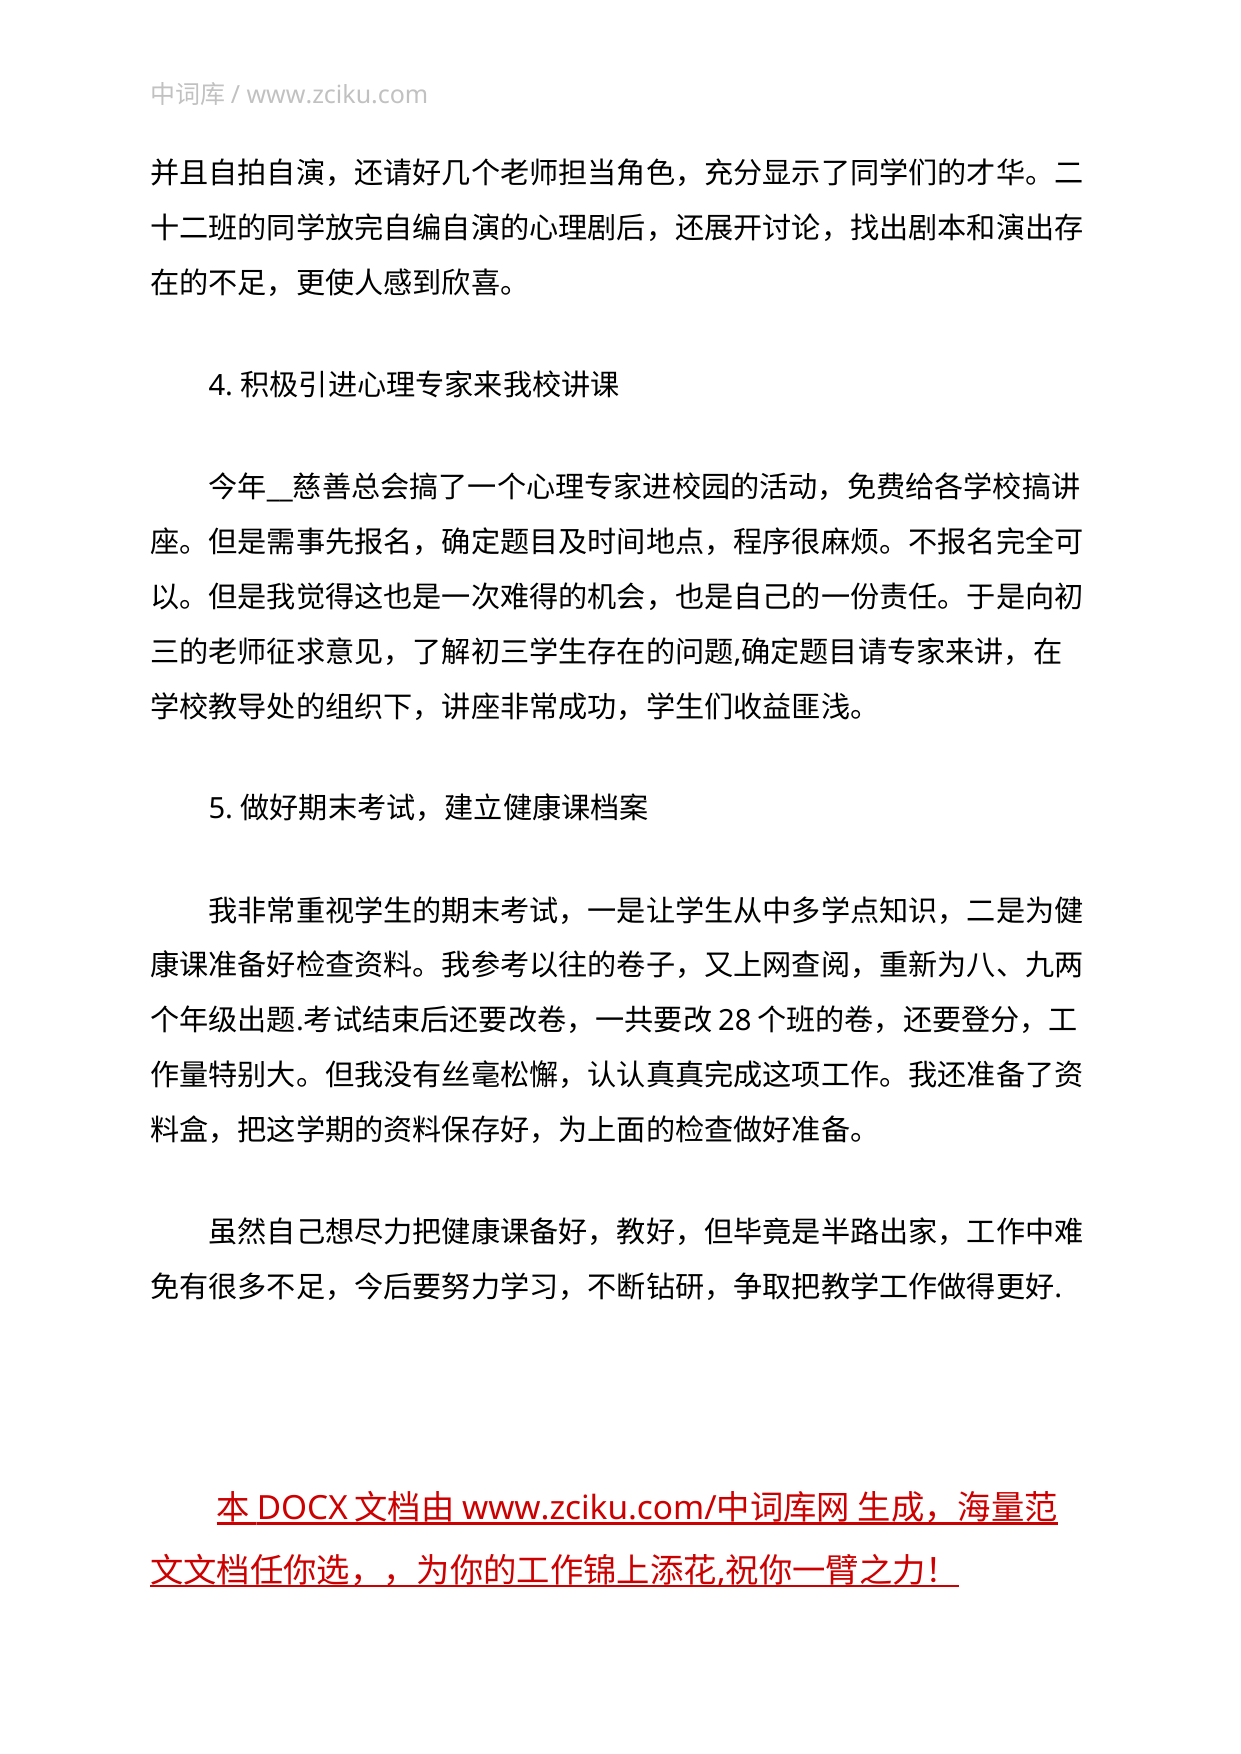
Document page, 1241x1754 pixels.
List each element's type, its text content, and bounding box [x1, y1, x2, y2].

text 5. 做好期末考试，建立健康课档案 [150, 785, 1090, 827]
text 4. 积极引进心理专家来我校讲课 [150, 362, 1090, 404]
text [150, 150, 1090, 302]
text 本DOCX文档由 www.zciku.com/中词库网 生成，海量范文文档任你选，，为你的工作锦上添花,祝你一臂之力！ [150, 1481, 1090, 1592]
text 今年__慈善总会搞了一个心理专家进校园的活动，免费给各学校搞讲座。但是需事先报名，确定题目及时间地点，程序很麻烦。不报名完全可以。但是我觉得这也是一次难得的机会，也是自己的一份责任。于是向初三的老师征求意见，了解初三学生存在的问题,确定题目请专家来讲，在学校教导处的组织下，讲座非常成功，学生们收益匪浅。 [150, 463, 1090, 726]
text 虽然自己想尽力把健康课备好，教好，但毕竟是半路出家，工作中难免有很多不足，今后要努力学习，不断钻研，争取把教学工作做得更好. [150, 1208, 1090, 1306]
text 我非常重视学生的期末考试，一是让学生从中多学点知识，二是为健康课准备好检查资料。我参考以往的卷子，又上网查阅，重新为八、九两个年级出题.考试结束后还要改卷，一共要改28个班的卷，还要登分，工作量特别大。但我没有丝毫松懈，认认真真完成这项工作。我还准备了资料盒，把这学期的资料保存好，为上面的检查做好准备。 [150, 887, 1090, 1149]
